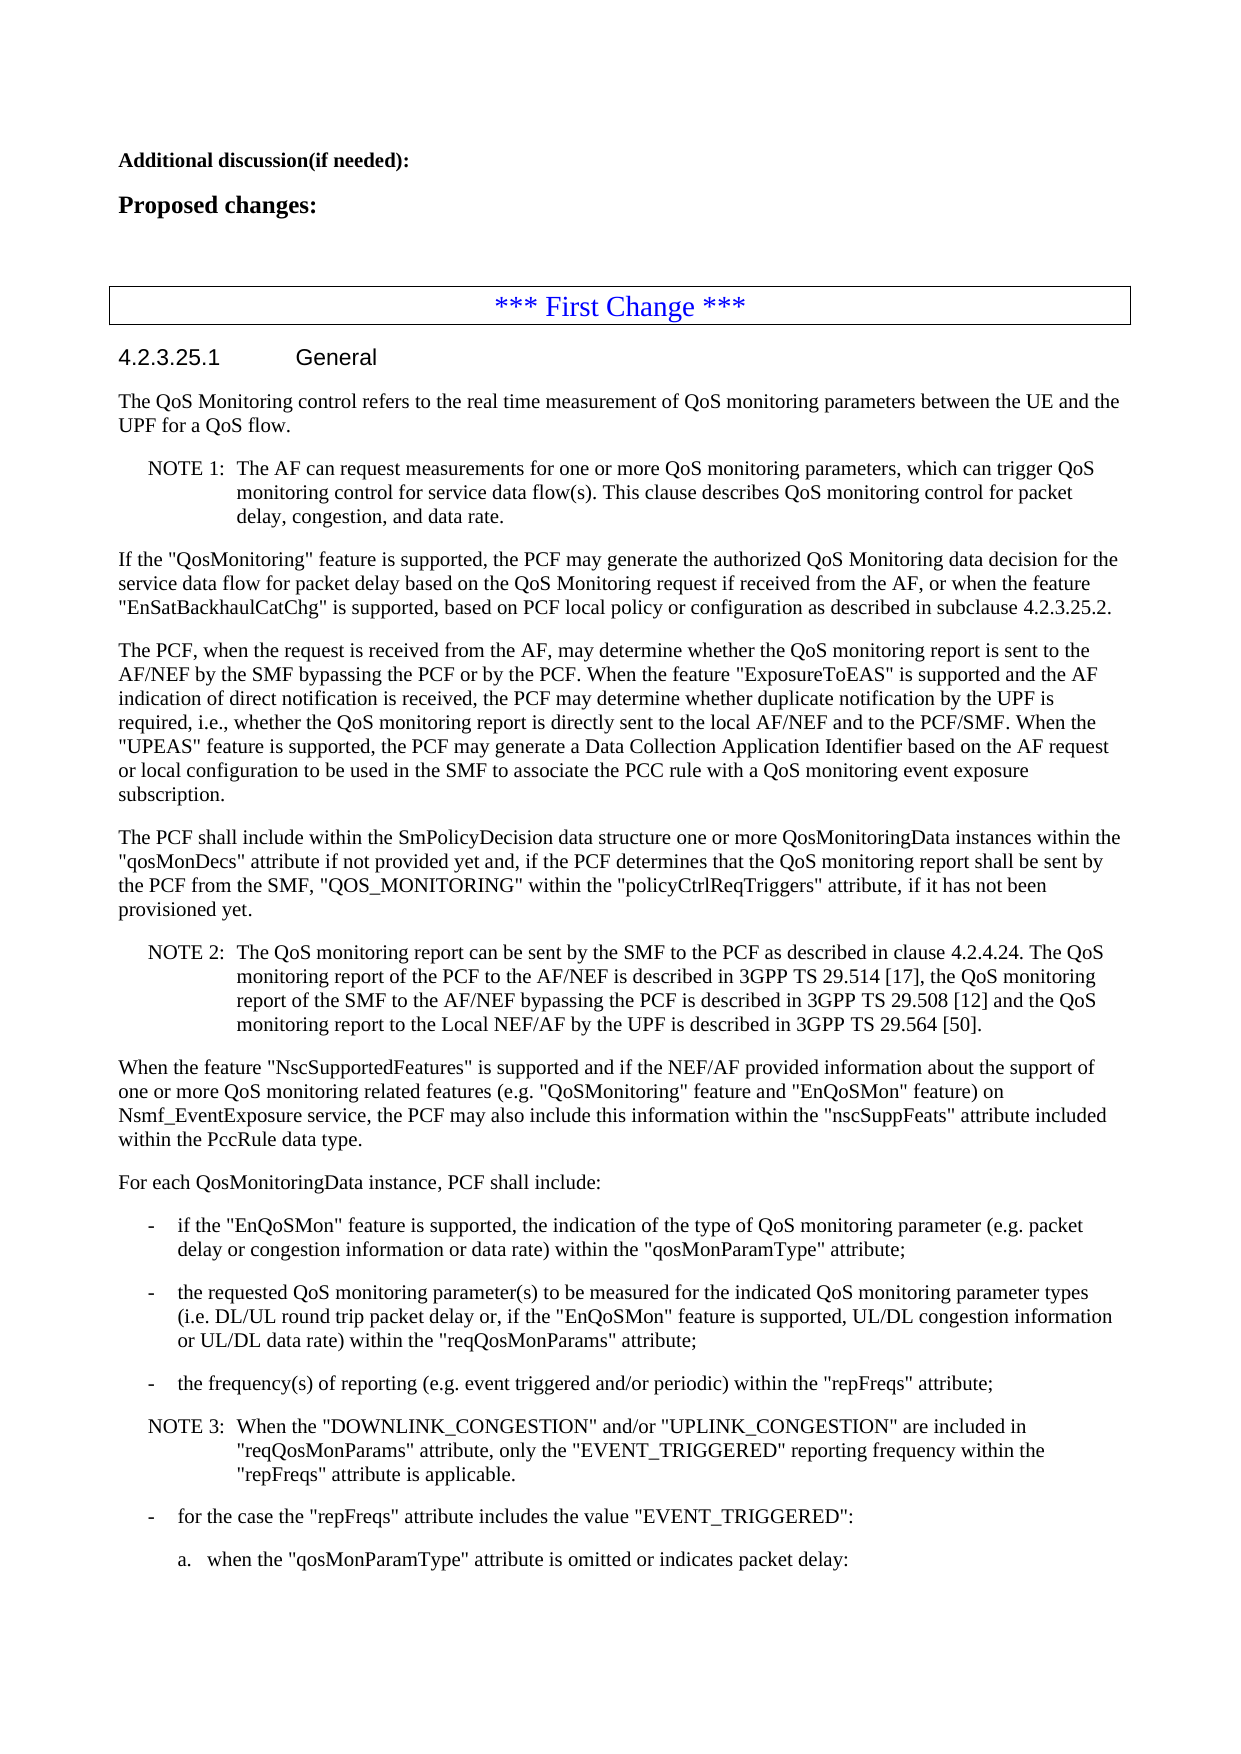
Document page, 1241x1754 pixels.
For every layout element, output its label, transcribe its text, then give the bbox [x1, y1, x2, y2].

text *** First Change *** [110, 287, 1130, 324]
text NOTE 3: When the "DOWNLINK_CONGESTION" and/or "UPLINK_CONGESTION" are included in "reqQosMonParams" attribute, only the "EVENT_TRIGGERED" reporting frequency within the "repFreqs" attribute is applicable. [148, 1413, 1122, 1486]
text Additional discussion(if needed): [118, 148, 1122, 172]
text - the requested QoS monitoring parameter(s) to be measured for the indicated QoS monitoring parameter types (i.e. DL/UL round trip packet delay or, if the "EnQoSMon" feature is supported, UL/DL congestion information or UL/DL data rate) within the "reqQosMonParams" attribute; [148, 1280, 1122, 1352]
text - if the "EnQoSMon" feature is supported, the indication of the type of QoS monitoring parameter (e.g. packet delay or congestion information or data rate) within the "qosMonParamType" attribute; [148, 1213, 1122, 1261]
text - the frequency(s) of reporting (e.g. event triggered and/or periodic) within the "repFreqs" attribute; [148, 1371, 1122, 1395]
text NOTE 1: The AF can request measurements for one or more QoS monitoring parameters, which can trigger QoS monitoring control for service data flow(s). This clause describes QoS monitoring control for packet delay, congestion, and data rate. [148, 456, 1122, 528]
text - for the case the "repFreqs" attribute includes the value "EVENT_TRIGGERED": [148, 1504, 1122, 1528]
text NOTE 2: The QoS monitoring report can be sent by the SMF to the PCF as described in clause 4.2.4.24. The QoS monitoring report of the PCF to the AF/NEF is described in 3GPP TS 29.514 [17], the QoS monitoring report of the SMF to the AF/NEF bypassing the PCF is described in 3GPP TS 29.508 [12] and the QoS monitoring report to the Local NEF/AF by the UPF is described in 3GPP TS 29.564 [50]. [148, 940, 1122, 1036]
subtitle 4.2.3.25.1 General [118, 344, 1122, 370]
text When the feature "NscSupportedFeatures" is supported and if the NEF/AF provided information about the support of one or more QoS monitoring related features (e.g. "QoSMonitoring" feature and "EnQoSMon" feature) on Nsmf_EventExposure service, the PCF may also include this information within the "nscSuppFeats" attribute included within the PccRule data type. [118, 1055, 1122, 1151]
text If the "QosMonitoring" feature is supported, the PCF may generate the authorized QoS Monitoring data decision for the service data flow for packet delay based on the QoS Monitoring request if received from the AF, or when the feature "EnSatBackhaulCatChg" is supported, based on PCF local policy or configuration as described in subclause 4.2.3.25.2. [118, 547, 1122, 619]
text a. when the "qosMonParamType" attribute is omitted or indicates packet delay: [177, 1547, 1122, 1571]
text The PCF, when the request is received from the AF, may determine whether the QoS monitoring report is sent to the AF/NEF by the SMF bypassing the PCF or by the PCF. When the feature "ExposureToEAS" is supported and the AF indication of direct notification is received, the PCF may determine whether duplicate notification by the UPF is required, i.e., whether the QoS monitoring report is directly sent to the local AF/NEF and to the PCF/SMF. When the "UPEAS" feature is supported, the PCF may generate a Data Collection Application Identifier based on the AF request or local configuration to be used in the SMF to associate the PCC rule with a QoS monitoring event exposure subscription. [118, 638, 1122, 806]
text The QoS Monitoring control refers to the real time measurement of QoS monitoring parameters between the UE and the UPF for a QoS flow. [118, 389, 1122, 437]
text For each QosMonitoringData instance, PCF shall include: [118, 1170, 1122, 1194]
text Proposed changes: [118, 191, 1122, 219]
text The PCF shall include within the SmPolicyDecision data structure one or more QosMonitoringData instances within the "qosMonDecs" attribute if not provided yet and, if the PCF determines that the QoS monitoring report shall be sent by the PCF from the SMF, "QOS_MONITORING" within the "policyCtrlReqTriggers" attribute, if it has not been provisioned yet. [118, 825, 1122, 921]
